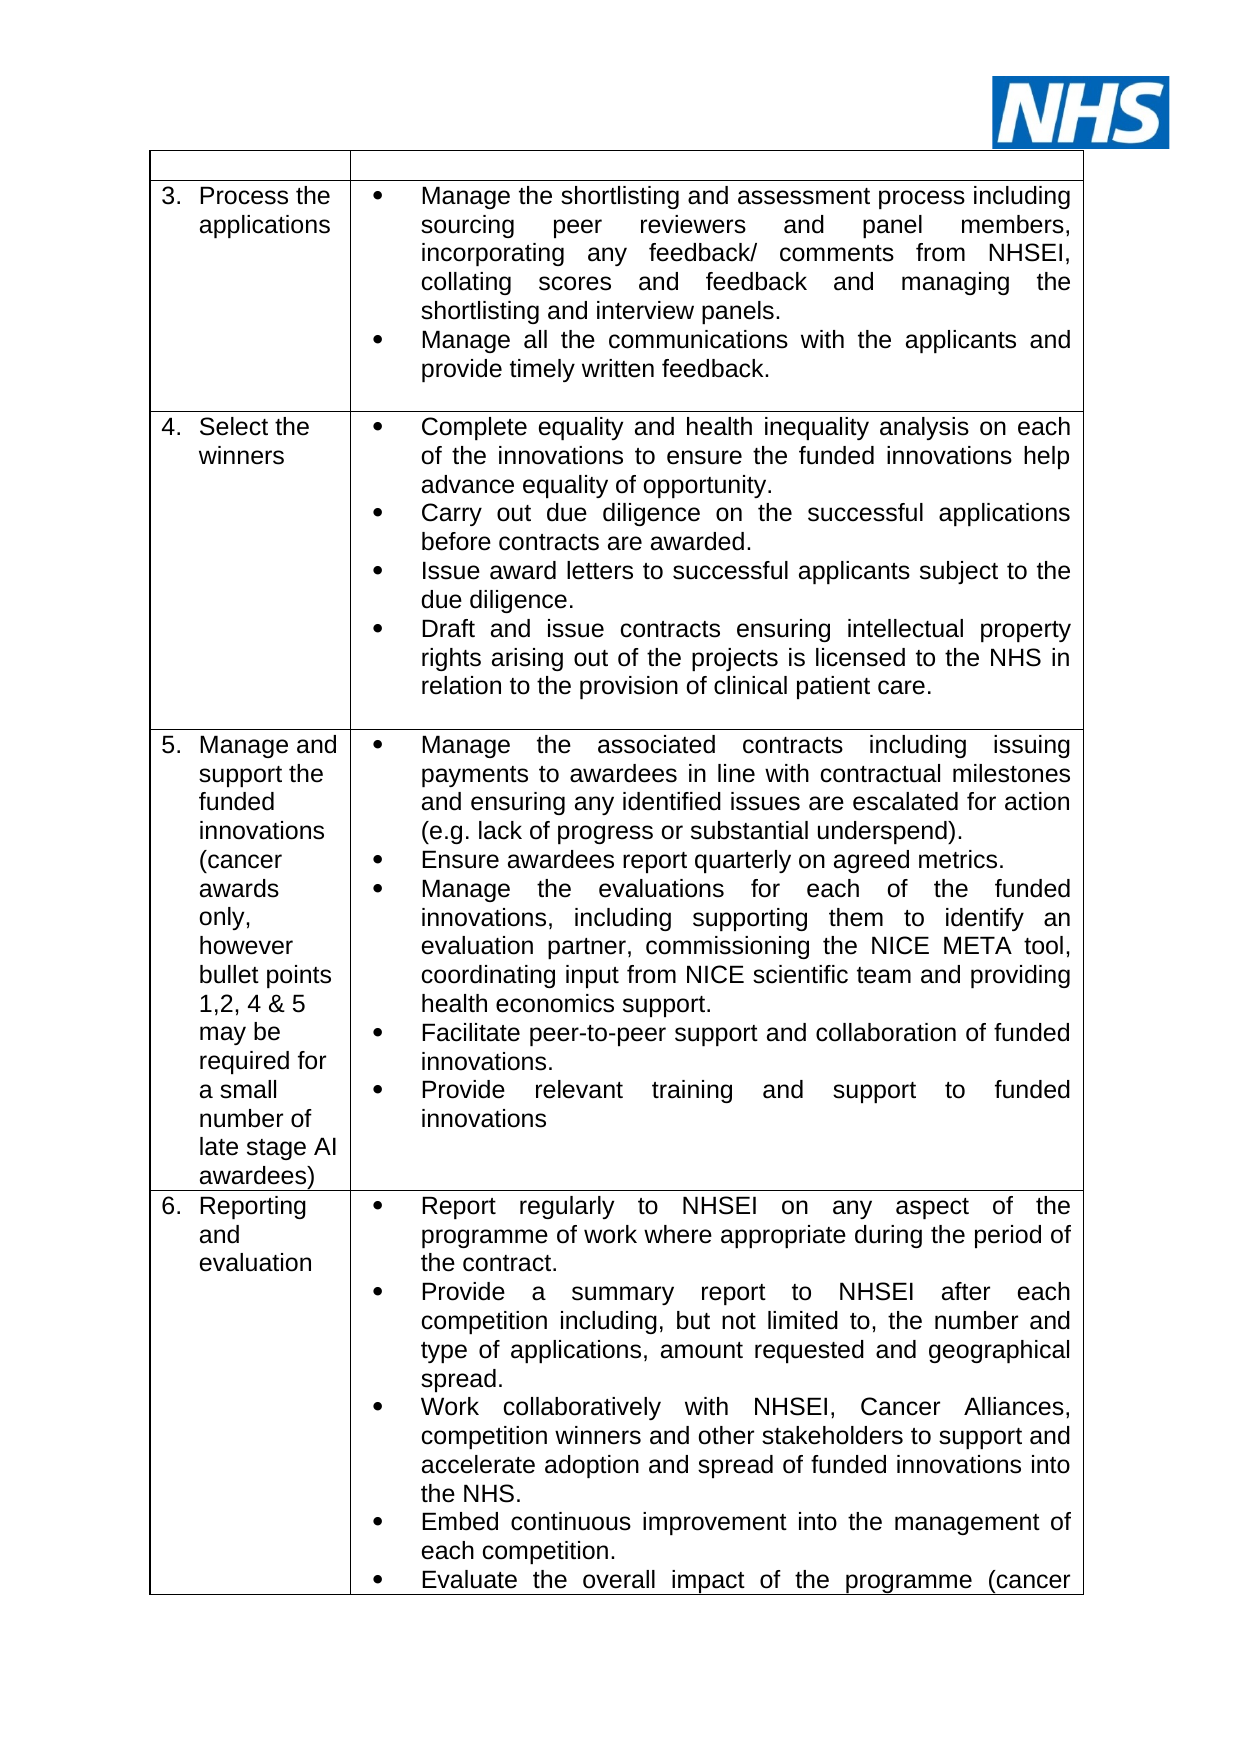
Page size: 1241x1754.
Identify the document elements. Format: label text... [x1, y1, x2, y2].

table_cell Manage and support the funded innovations (cancer awards only, however bullet points 1,2, 4 & 5 may be required for a small number of late stage AI awardees) [151, 730, 350, 1190]
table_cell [151, 151, 350, 180]
table_cell Process the applications [151, 181, 350, 411]
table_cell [351, 151, 1083, 180]
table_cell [151, 1191, 350, 1594]
table_cell Select the winners [151, 412, 350, 729]
table_cell Manage the associated contracts including issuing payments to awardees in line with contractual milestones and ensuring any identified issues are escalated for action (e.g. lack of progress or substantial underspend). Ensure awardees report quarterly on agreed metrics. Manage the evaluations for each of the funded innovations, including supporting them to identify an evaluation partner, commissioning the NICE META tool, coordinating input from NICE scientific team and providing health economics support. Facilitate peer-to-peer support and collaboration of funded innovations. Provide relevant training and support to funded innovations [351, 730, 1083, 1190]
table_cell Manage the shortlisting and assessment process including sourcing peer reviewers and panel members, incorporating any feedback/ comments from NHSEI, collating scores and feedback and managing the shortlisting and interview panels. Manage all the communications with the applicants and provide timely written feedback. [351, 181, 1083, 411]
table_cell Complete equality and health inequality analysis on each of the innovations to ensure the funded innovations help advance equality of opportunity. Carry out due diligence on the successful applications before contracts are awarded. Issue award letters to successful applicants subject to the due diligence. Draft and issue contracts ensuring intellectual property rights arising out of the projects is licensed to the NHS in relation to the provision of clinical patient care. [351, 412, 1083, 729]
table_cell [351, 1191, 1083, 1594]
